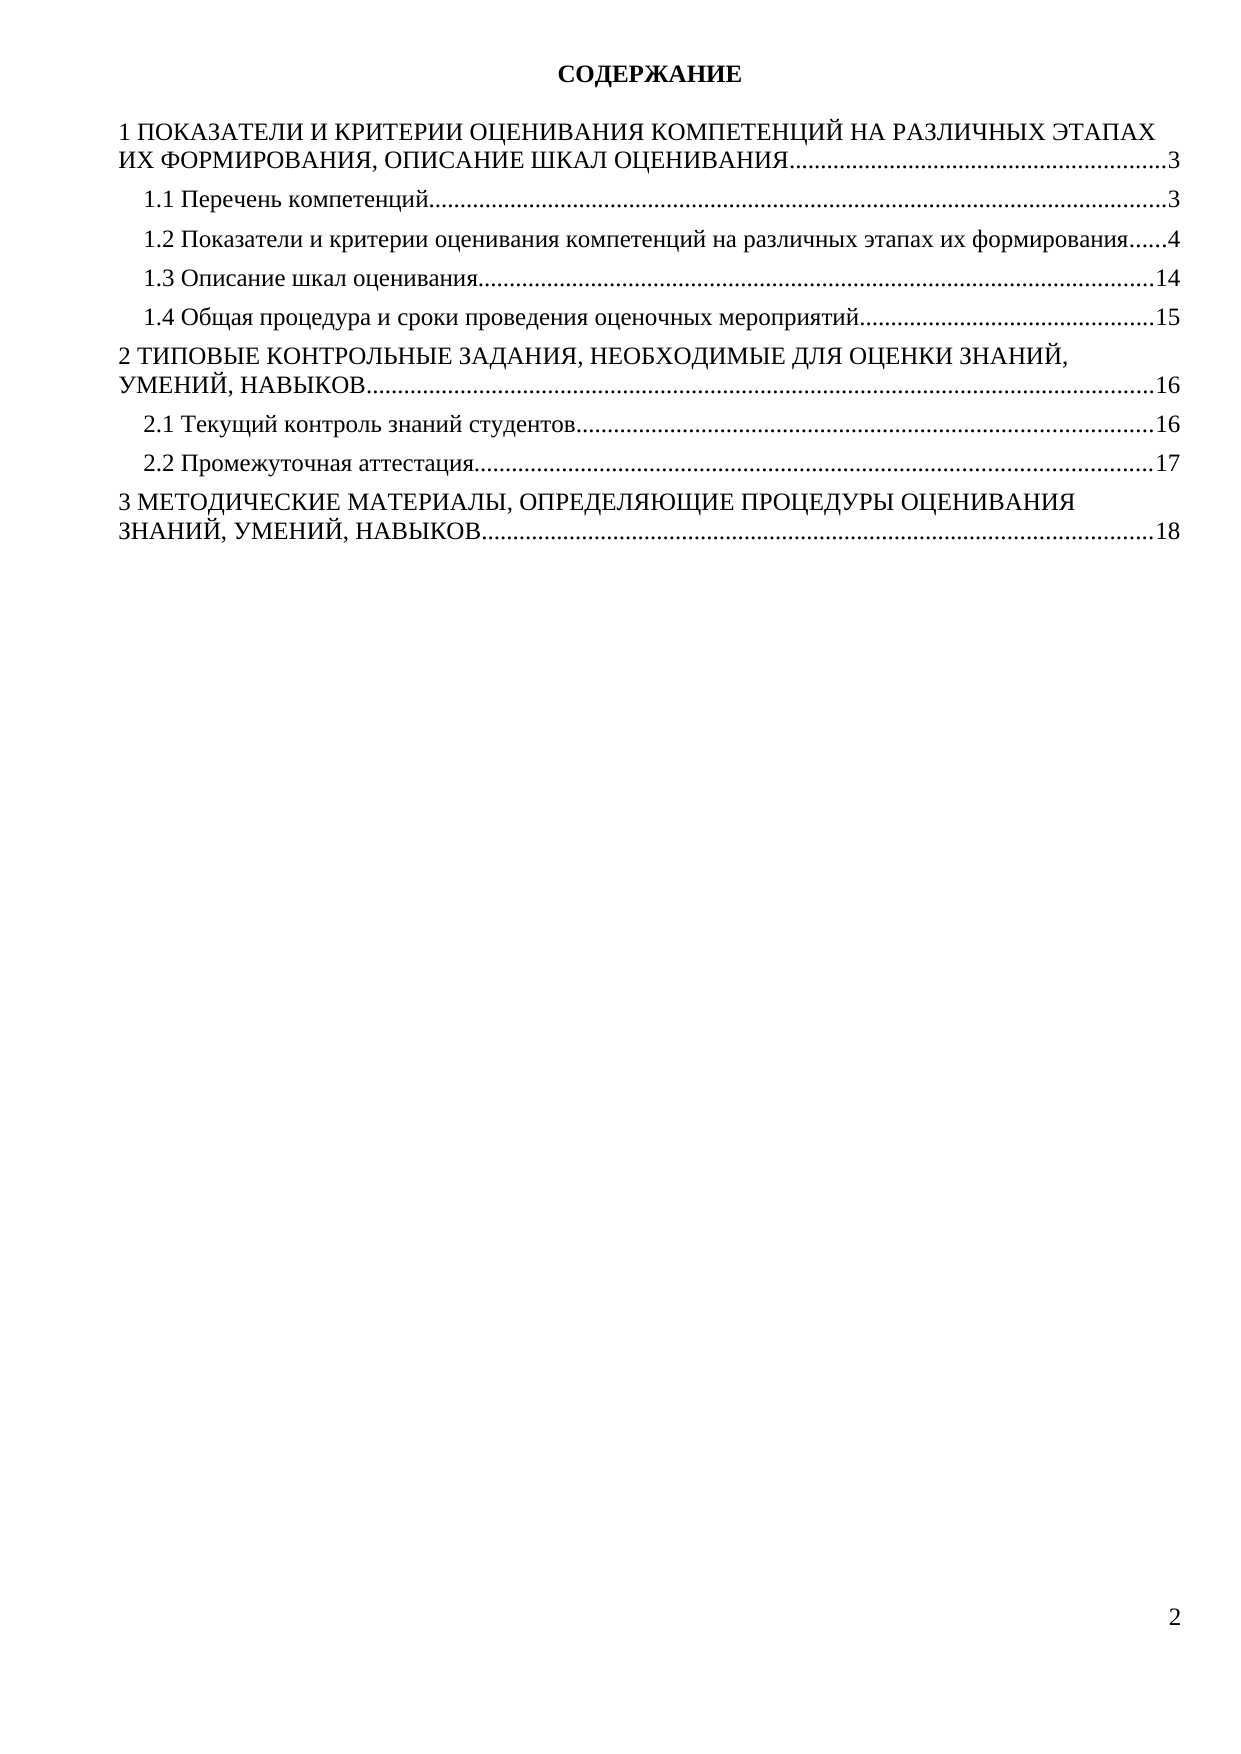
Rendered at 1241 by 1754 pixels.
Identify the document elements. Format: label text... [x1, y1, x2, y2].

text СОДЕРЖАНИЕ [118, 59, 1181, 88]
text 1.4 Общая процедура и сроки проведения оценочных мероприятий 15 [143, 302, 1181, 331]
text 2.2 Промежуточная аттестация 17 [143, 448, 1181, 477]
text 1.3 Описание шкал оценивания 14 [143, 263, 1181, 292]
text 1.2 Показатели и критерии оценивания компетенций на различных этапах их формирования 4 [143, 224, 1181, 252]
text 2.1 Текущий контроль знаний студентов 16 [143, 409, 1181, 438]
text 1.1 Перечень компетенций 3 [143, 184, 1181, 213]
text 3 МЕТОДИЧЕСКИЕ МАТЕРИАЛЫ, ОПРЕДЕЛЯЮЩИЕ ПРОЦЕДУРЫ ОЦЕНИВАНИЯ ЗНАНИЙ, УМЕНИЙ, НАВЫКОВ 18 [118, 487, 1181, 545]
text 1 ПОКАЗАТЕЛИ И КРИТЕРИИ ОЦЕНИВАНИЯ КОМПЕТЕНЦИЙ НА РАЗЛИЧНЫХ ЭТАПАХ ИХ ФОРМИРОВАНИЯ, ОПИСАНИЕ ШКАЛ ОЦЕНИВАНИЯ 3 [118, 117, 1181, 174]
text 2 ТИПОВЫЕ КОНТРОЛЬНЫЕ ЗАДАНИЯ, НЕОБХОДИМЫЕ ДЛЯ ОЦЕНКИ ЗНАНИЙ, УМЕНИЙ, НАВЫКОВ 16 [118, 341, 1181, 399]
